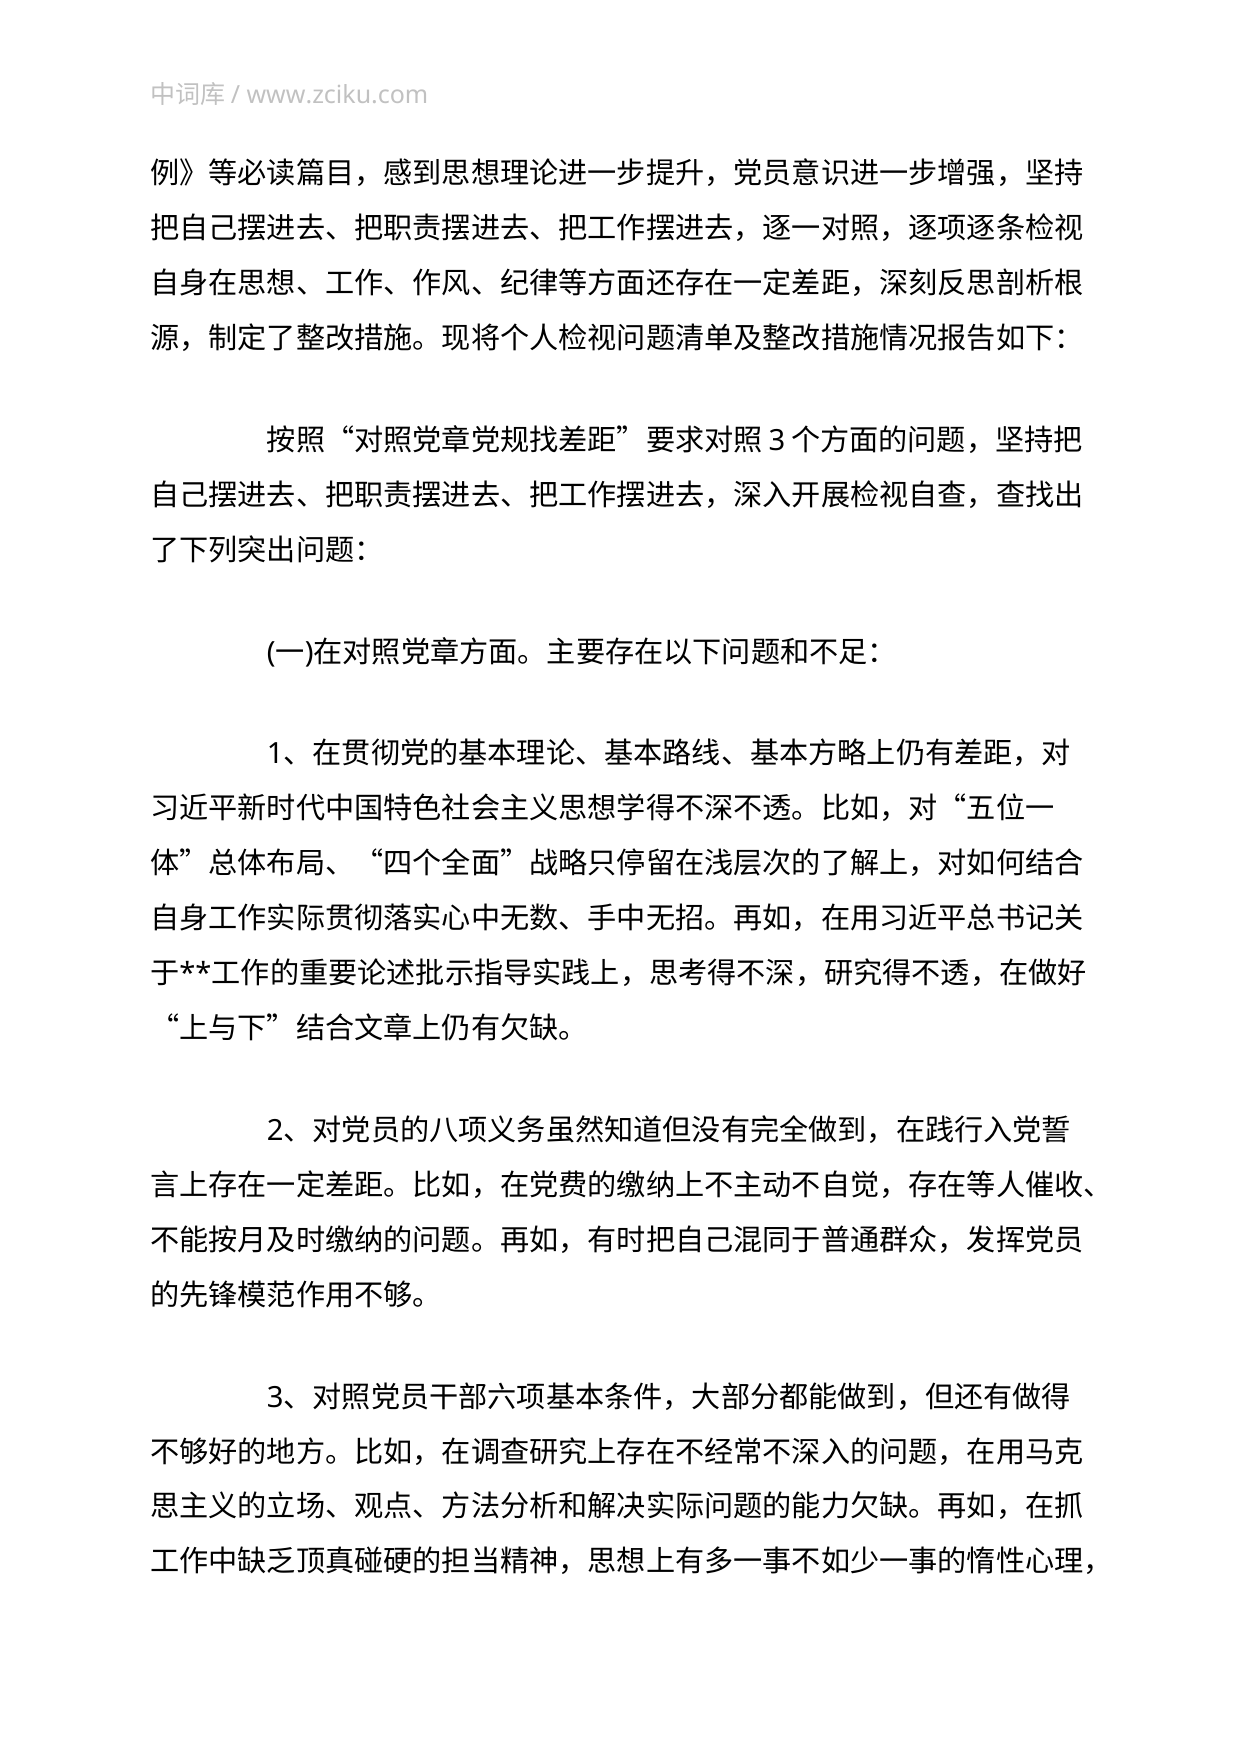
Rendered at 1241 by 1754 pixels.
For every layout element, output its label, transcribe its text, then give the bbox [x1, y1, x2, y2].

text (一)在对照党章方面。主要存在以下问题和不足： [150, 628, 1090, 671]
text 2、对党员的八项义务虽然知道但没有完全做到，在践行入党誓言上存在一定差距。比如，在党费的缴纳上不主动不自觉，存在等人催收、不能按月及时缴纳的问题。再如，有时把自己混同于普通群众，发挥党员的先锋模范作用不够。 [150, 1107, 1090, 1314]
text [150, 150, 1090, 357]
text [150, 1373, 1090, 1580]
text 1、在贯彻党的基本理论、基本路线、基本方略上仍有差距，对习近平新时代中国特色社会主义思想学得不深不透。比如，对“五位一体”总体布局、“四个全面”战略只停留在浅层次的了解上，对如何结合自身工作实际贯彻落实心中无数、手中无招。再如，在用习近平总书记关于**工作的重要论述批示指导实践上，思考得不深，研究得不透，在做好“上与下”结合文章上仍有欠缺。 [150, 730, 1090, 1047]
text 按照“对照党章党规找差距”要求对照3个方面的问题，坚持把自己摆进去、把职责摆进去、把工作摆进去，深入开展检视自查，查找出了下列突出问题： [150, 416, 1090, 569]
